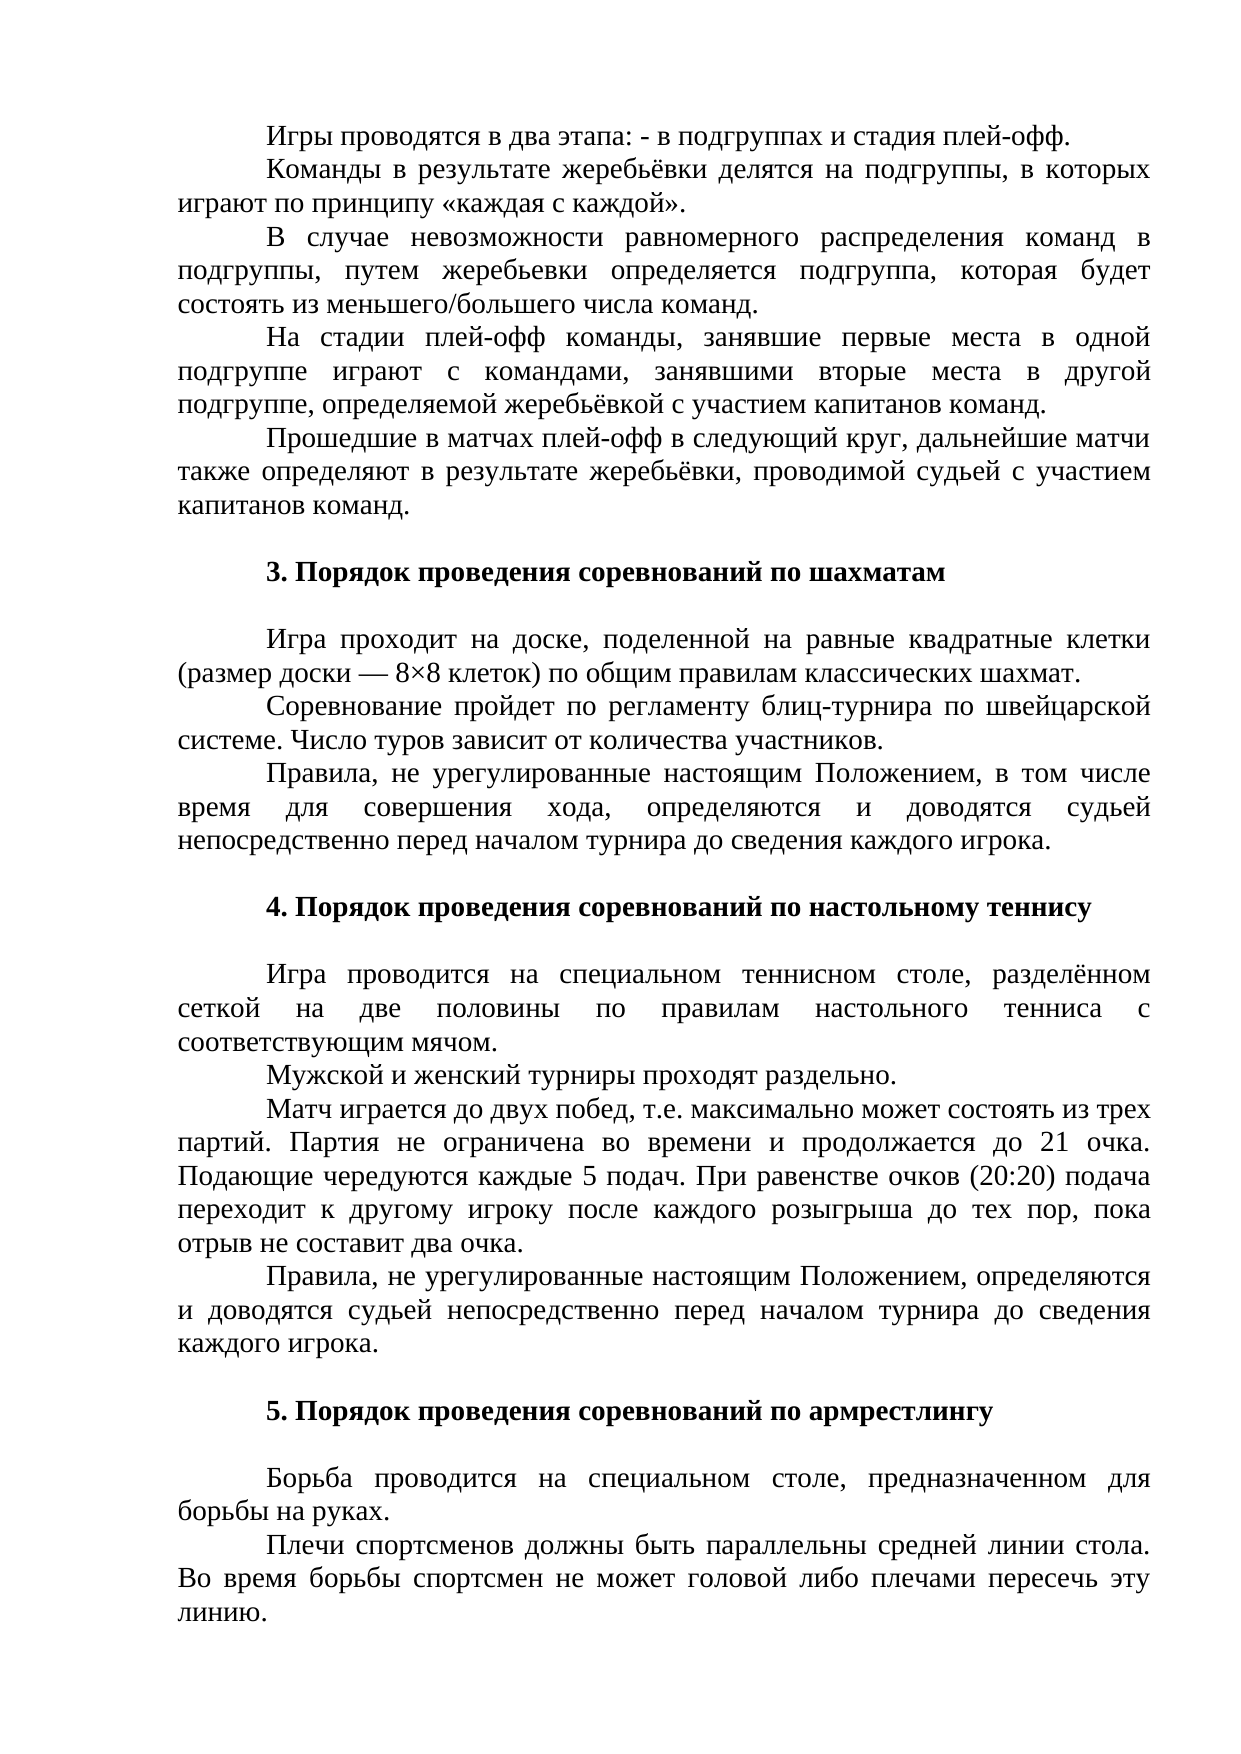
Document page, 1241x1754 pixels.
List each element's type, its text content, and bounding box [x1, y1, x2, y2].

text На стадии плей-офф команды, занявшие первые места в одной подгруппе играют с командами, занявшими вторые места в другой подгруппе, определяемой жеребьёвкой с участием капитанов команд. [177, 319, 1152, 420]
text Борьба проводится на специальном столе, предназначенном для борьбы на руках. [177, 1460, 1152, 1527]
text В случае невозможности равномерного распределения команд в подгруппы, путем жеребьевки определяется подгруппа, которая будет состоять из меньшего/большего числа команд. [177, 219, 1152, 319]
text 4. Порядок проведения соревнований по настольному теннису [177, 889, 1152, 923]
text Прошедшие в матчах плей-офф в следующий круг, дальнейшие матчи также определяют в результате жеребьёвки, проводимой судьей с участием капитанов команд. [177, 420, 1152, 521]
text Матч играется до двух побед, т.е. максимально может состоять из трех партий. Партия не ограничена во времени и продолжается до 21 очка. Подающие чередуются каждые 5 подач. При равенстве очков (20:20) подача переходит к другому игроку после каждого розыгрыша до тех пор, пока отрыв не составит два очка. [177, 1091, 1152, 1258]
text Правила, не урегулированные настоящим Положением, в том числе время для совершения хода, определяются и доводятся судьей непосредственно перед началом турнира до сведения каждого игрока. [177, 755, 1152, 856]
text Игра проводится на специальном теннисном столе, разделённом сеткой на две половины по правилам настольного тенниса с соответствующим мячом. [177, 957, 1152, 1057]
text Плечи спортсменов должны быть параллельны средней линии стола. Во время борьбы спортсмен не может головой либо плечами пересечь эту линию. [177, 1527, 1152, 1627]
text Соревнование пройдет по регламенту блиц-турнира по швейцарской системе. Число туров зависит от количества участников. [177, 688, 1152, 755]
text Команды в результате жеребьёвки делятся на подгруппы, в которых играют по принципу «каждая с каждой». [177, 152, 1152, 219]
text Игры проводятся в два этапа: - в подгруппах и стадия плей-офф. [177, 118, 1152, 152]
text 3. Порядок проведения соревнований по шахматам [177, 554, 1152, 588]
text Мужской и женский турниры проходят раздельно. [177, 1057, 1152, 1091]
text Игра проходит на доске, поделенной на равные квадратные клетки (размер доски — 8×8 клеток) по общим правилам классических шахмат. [177, 621, 1152, 688]
text Правила, не урегулированные настоящим Положением, определяются и доводятся судьей непосредственно перед началом турнира до сведения каждого игрока. [177, 1258, 1152, 1359]
text 5. Порядок проведения соревнований по армрестлингу [177, 1393, 1152, 1426]
